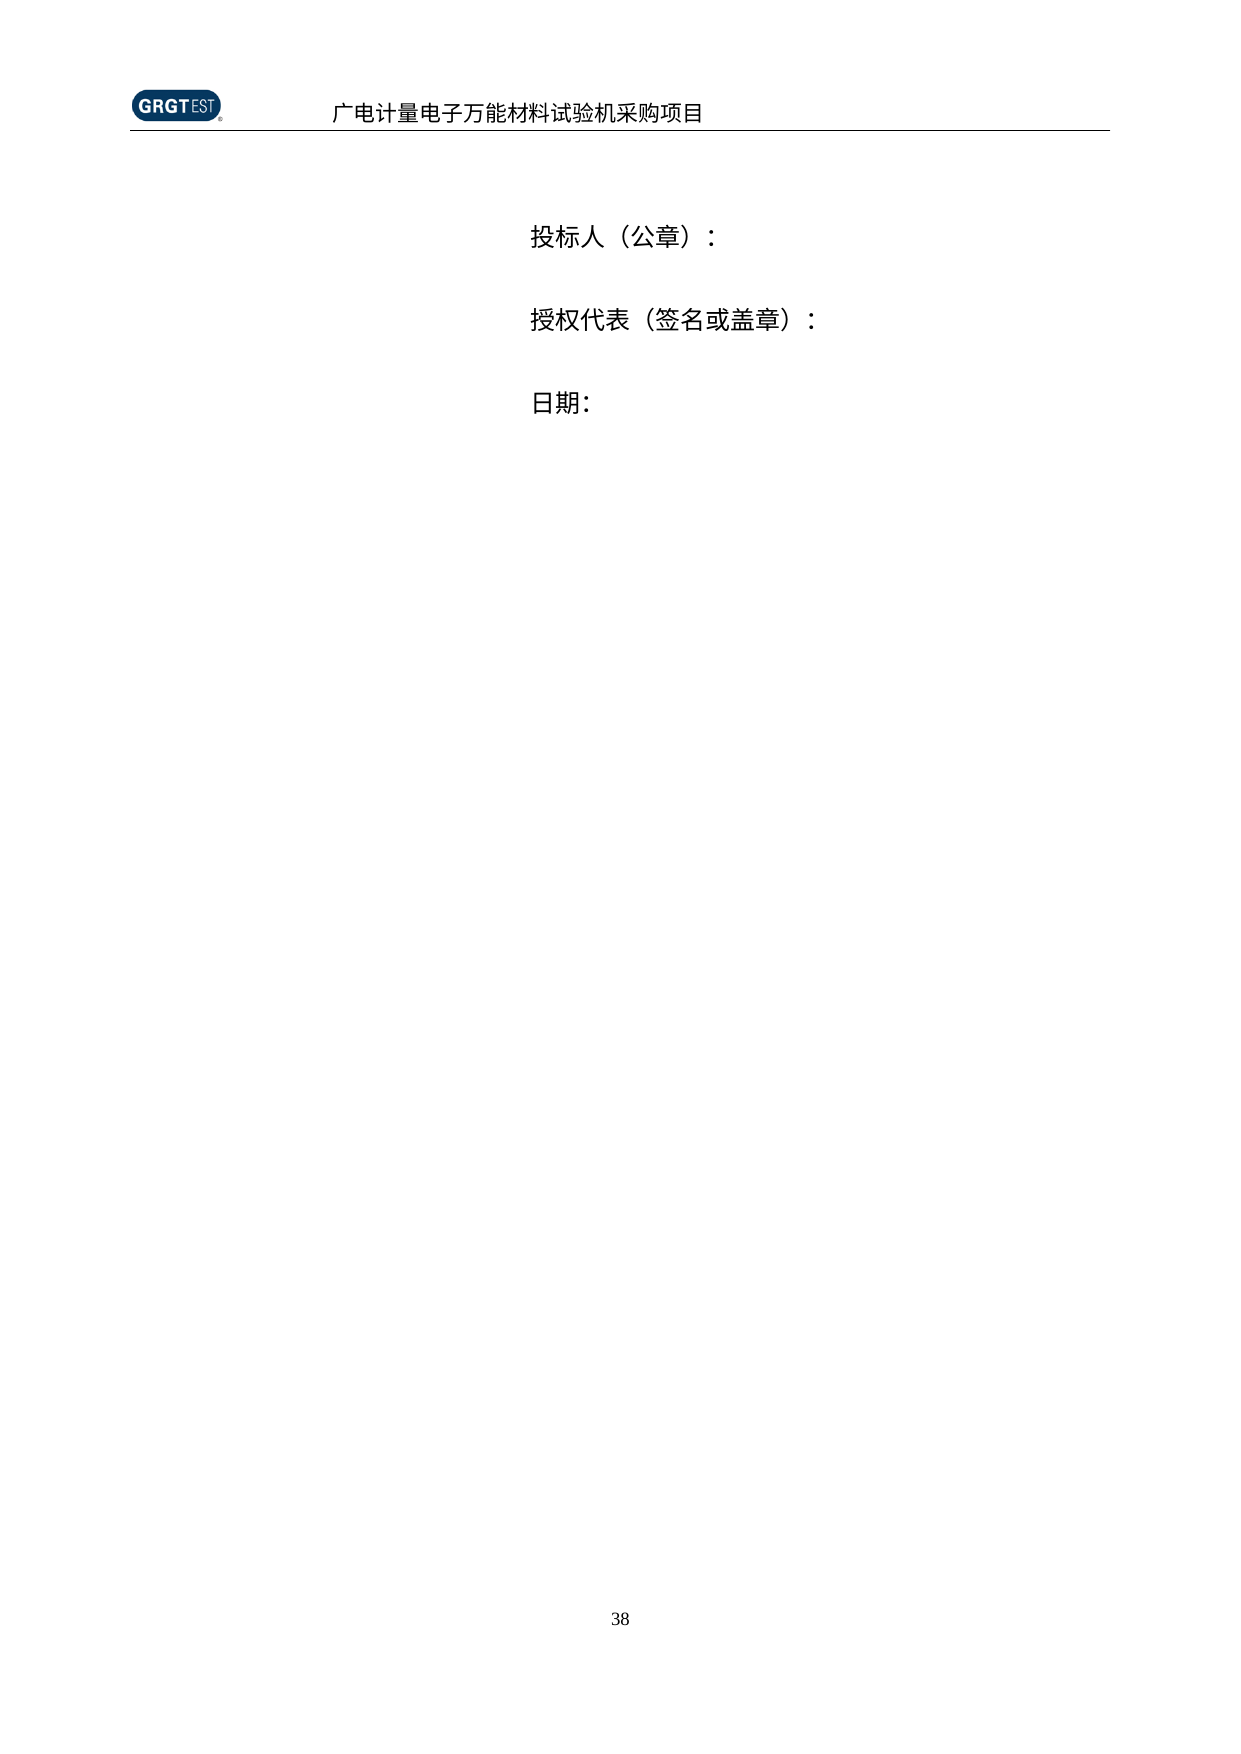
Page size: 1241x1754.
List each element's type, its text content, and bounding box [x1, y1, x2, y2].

text 投标人（公章）： [130, 203, 1110, 268]
text 授权代表（签名或盖章）： [130, 286, 1110, 351]
text 日期： [130, 369, 1110, 434]
picture [129, 88, 224, 122]
